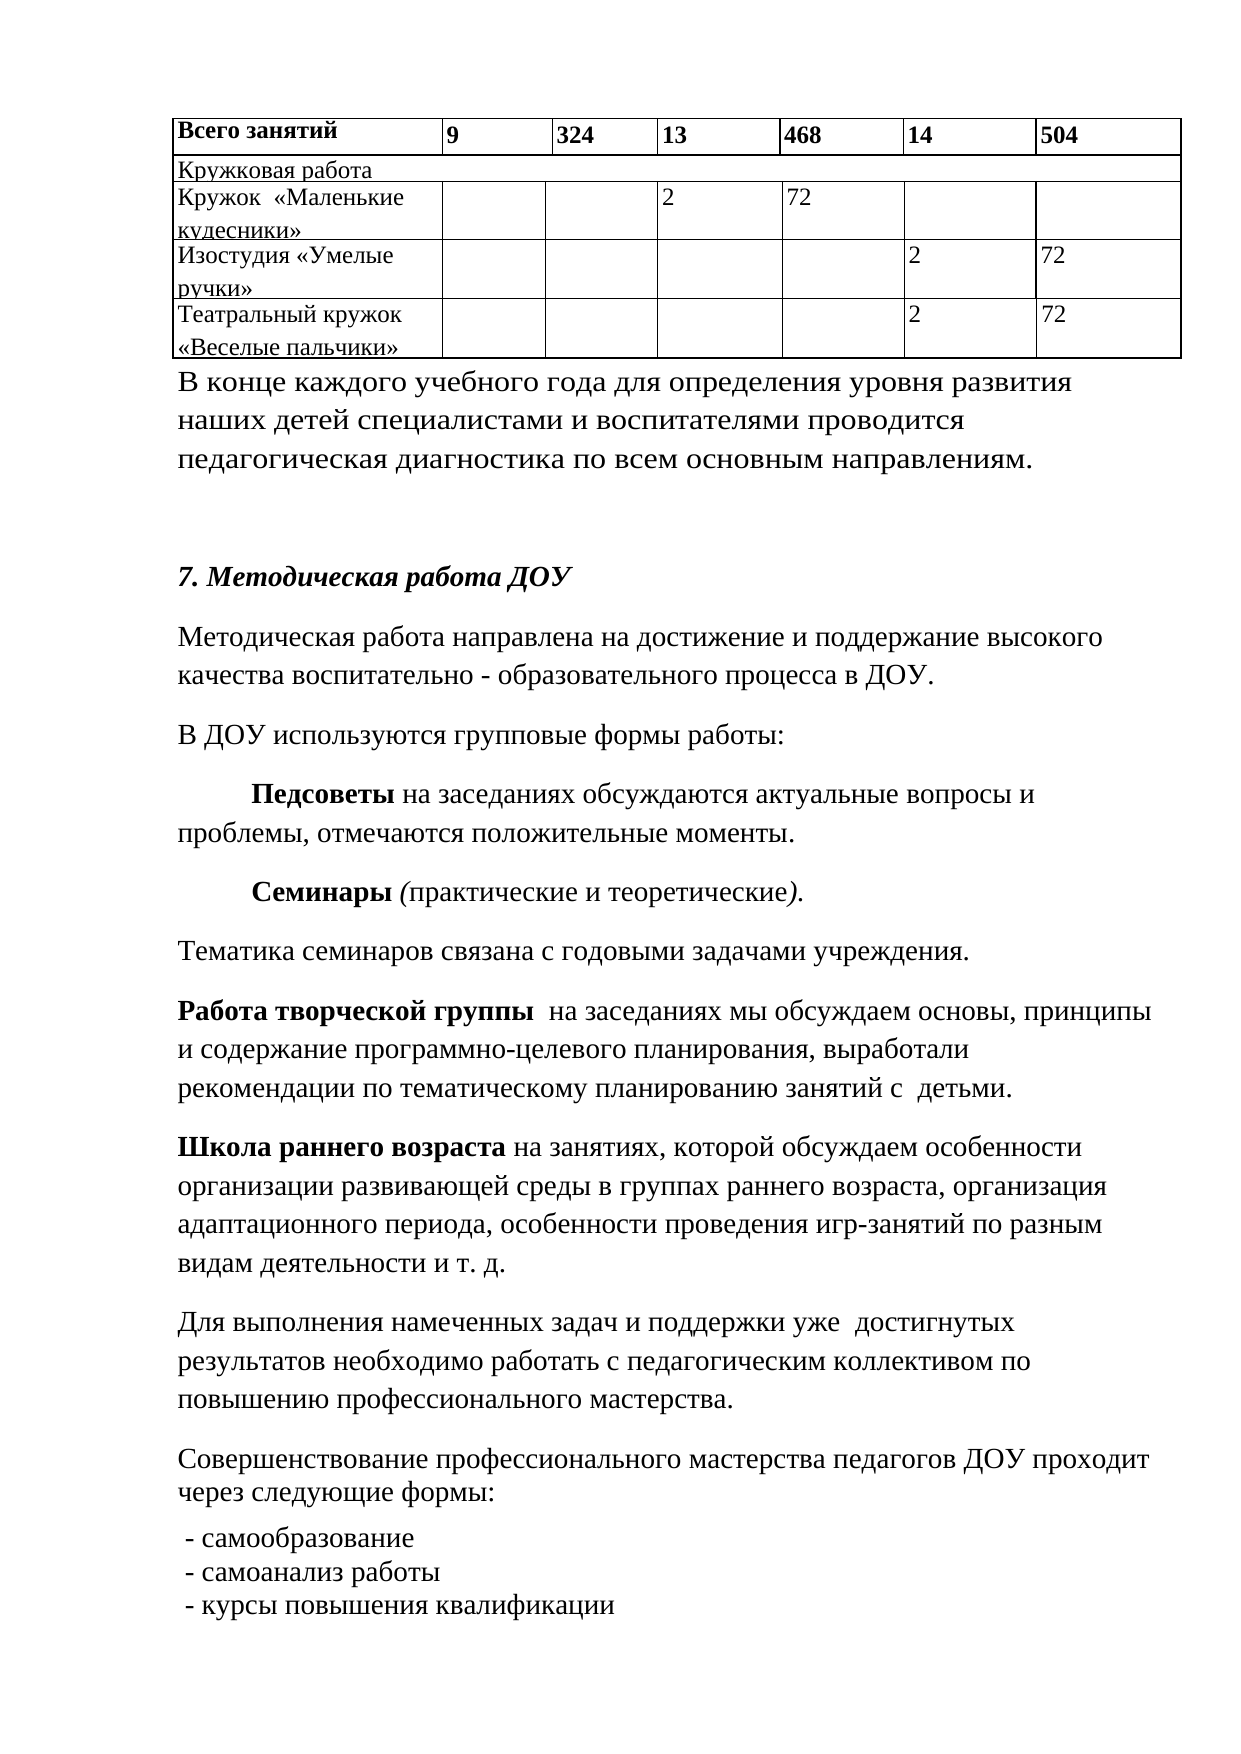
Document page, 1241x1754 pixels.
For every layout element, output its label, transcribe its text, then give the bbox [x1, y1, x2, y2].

text - самообразование [177, 1520, 1152, 1554]
text Семинары (практические и теоретические). [177, 874, 1152, 908]
table_cell 72 [1037, 299, 1180, 357]
text Тематика семинаров связана с годовыми задачами учреждения. [177, 933, 1152, 967]
table_cell [546, 240, 657, 298]
table_cell 14 [904, 119, 1035, 154]
table_cell Кружок «Маленькие кудесники» [174, 182, 442, 239]
table_cell Всего занятий [174, 119, 442, 154]
table_cell Изостудия «Умелые ручки» [174, 240, 442, 298]
text Совершенствование профессионального мастерства педагогов ДОУ проходит через следующие формы: [177, 1441, 1152, 1508]
table_cell [443, 299, 545, 357]
table_cell [658, 299, 782, 357]
text - курсы повышения квалификации [177, 1587, 1152, 1621]
table_cell 2 [905, 240, 1035, 298]
table_cell [658, 240, 782, 298]
table_cell 72 [1037, 240, 1180, 298]
text Школа раннего возраста на занятиях, которой обсуждаем особенности организации развивающей среды в группах раннего возраста, организация адаптационного периода, особенности проведения игр-занятий по разным видам деятельности и т. д. [177, 1129, 1152, 1278]
table_cell [783, 299, 904, 357]
text - самоанализ работы [177, 1554, 1152, 1587]
table_cell Кружковая работа [174, 156, 1180, 181]
table_cell [905, 182, 1035, 239]
table_cell 468 [781, 119, 903, 154]
table_cell 2 [905, 299, 1036, 357]
text Педсоветы на заседаниях обсуждаются актуальные вопросы и проблемы, отмечаются положительные моменты. [177, 776, 1152, 848]
table_cell 72 [783, 182, 904, 239]
table_cell 9 [443, 119, 552, 154]
table_cell [443, 182, 545, 239]
table_cell 324 [553, 119, 657, 154]
table_cell Театральный кружок «Веселые пальчики» [174, 299, 442, 357]
table_cell [783, 240, 904, 298]
text Работа творческой группы на заседаниях мы обсуждаем основы, принципы и содержание программно-целевого планирования, выработали рекомендации по тематическому планированию занятий с детьми. [177, 993, 1152, 1103]
text В конце каждого учебного года для определения уровня развития наших детей специалистами и воспитателями проводится педагогическая диагностика по всем основным направлениям. [177, 364, 1144, 474]
text 7. Методическая работа ДОУ [177, 559, 1152, 593]
text В ДОУ используются групповые формы работы: [177, 717, 1152, 750]
table_cell [443, 240, 545, 298]
table_cell 13 [658, 119, 779, 154]
text Методическая работа направлена на достижение и поддержание высокого качества воспитательно - образовательного процесса в ДОУ. [177, 619, 1152, 691]
table_cell 504 [1037, 119, 1180, 154]
table_cell [1037, 182, 1180, 239]
table_cell [546, 182, 657, 239]
table_cell [546, 299, 657, 357]
text Для выполнения намеченных задач и поддержки уже достигнутых результатов необходимо работать с педагогическим коллективом по повышению профессионального мастерства. [177, 1304, 1152, 1415]
table_cell 2 [658, 182, 782, 239]
